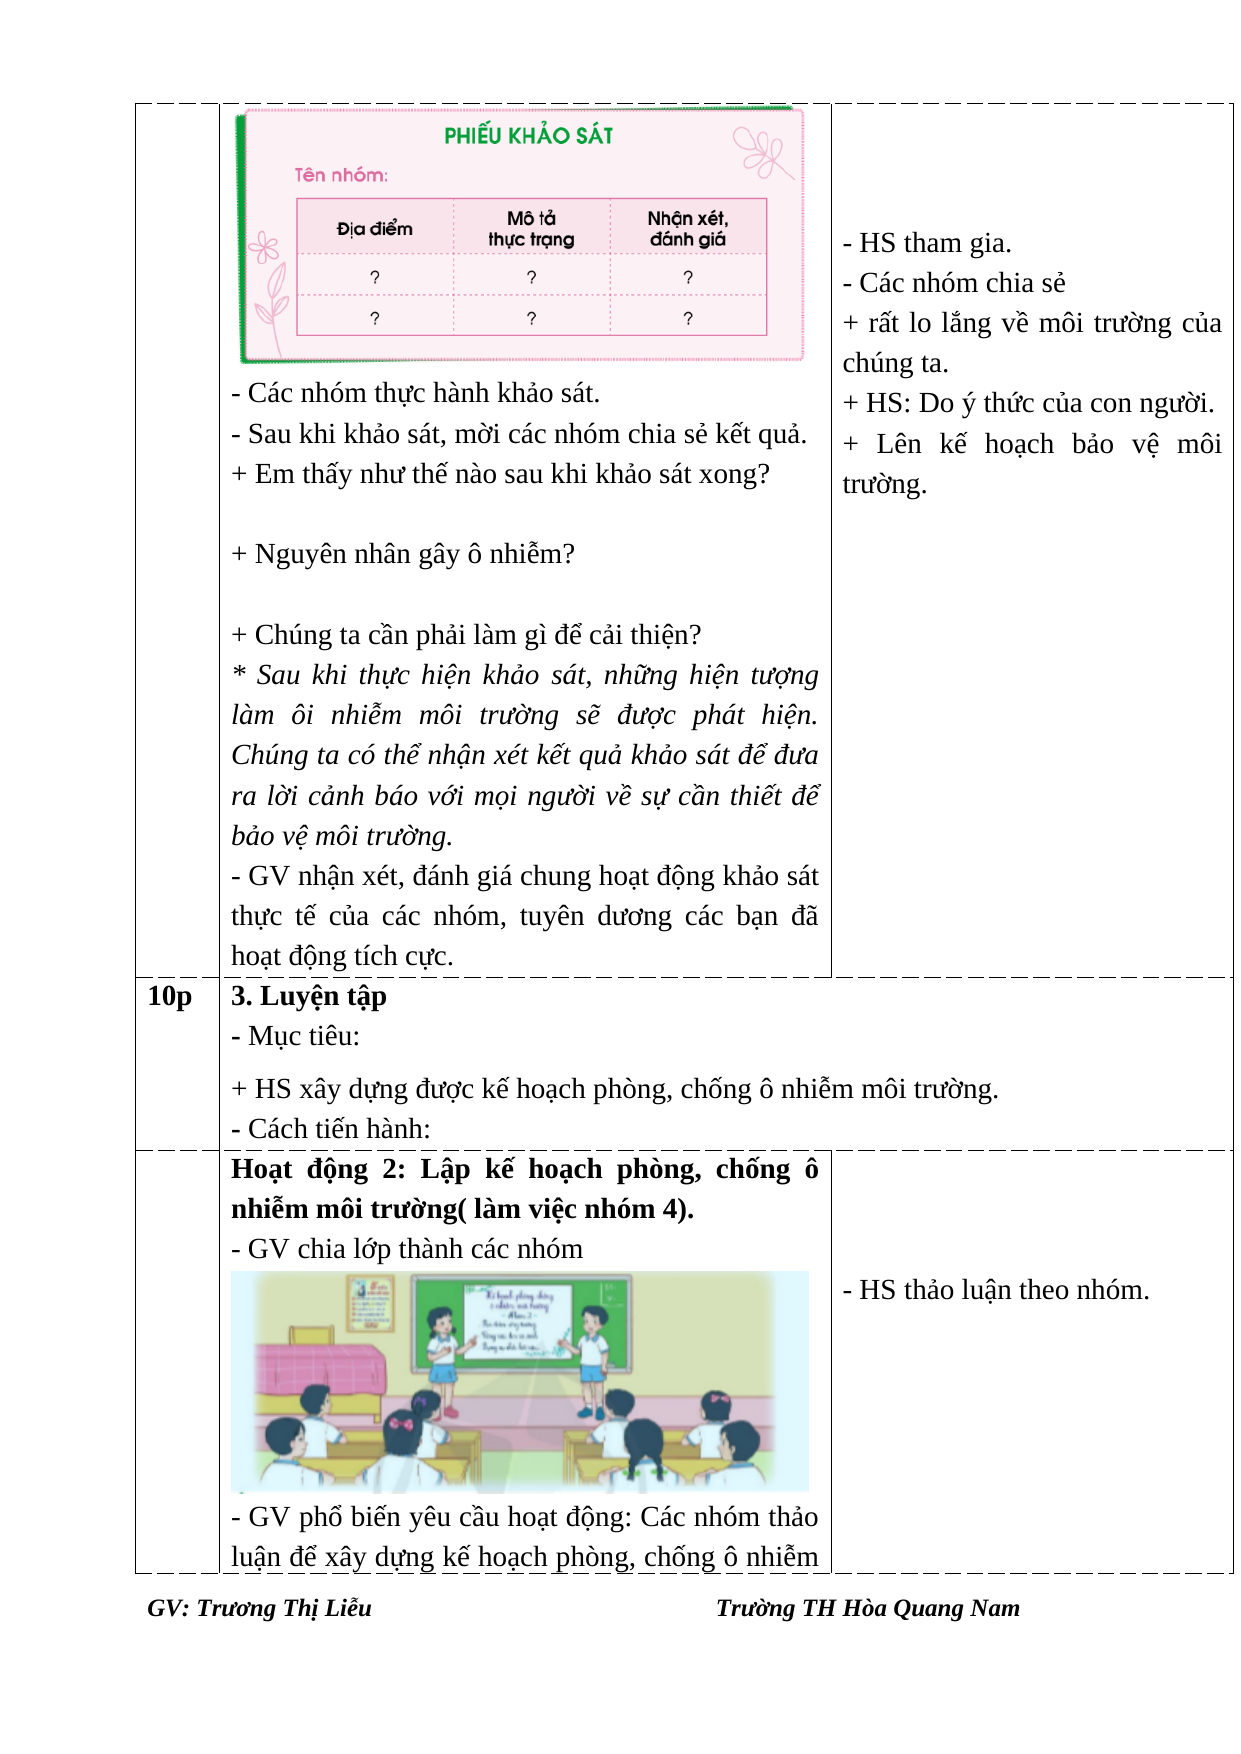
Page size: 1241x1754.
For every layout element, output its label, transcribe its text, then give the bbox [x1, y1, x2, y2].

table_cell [220, 103, 831, 977]
table_cell [136, 1150, 219, 1573]
table_cell [136, 103, 219, 977]
picture [230, 1271, 809, 1494]
table_cell 10p [136, 977, 219, 1150]
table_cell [832, 1150, 1233, 1573]
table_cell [831, 103, 1233, 977]
picture [230, 104, 819, 370]
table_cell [220, 1150, 831, 1573]
table_cell 3. Luyện tập - Mục tiêu: + HS xây dựng được kế hoạch phòng, chống ô nhiễm môi trường. - Cách tiến hành: [220, 977, 1233, 1150]
